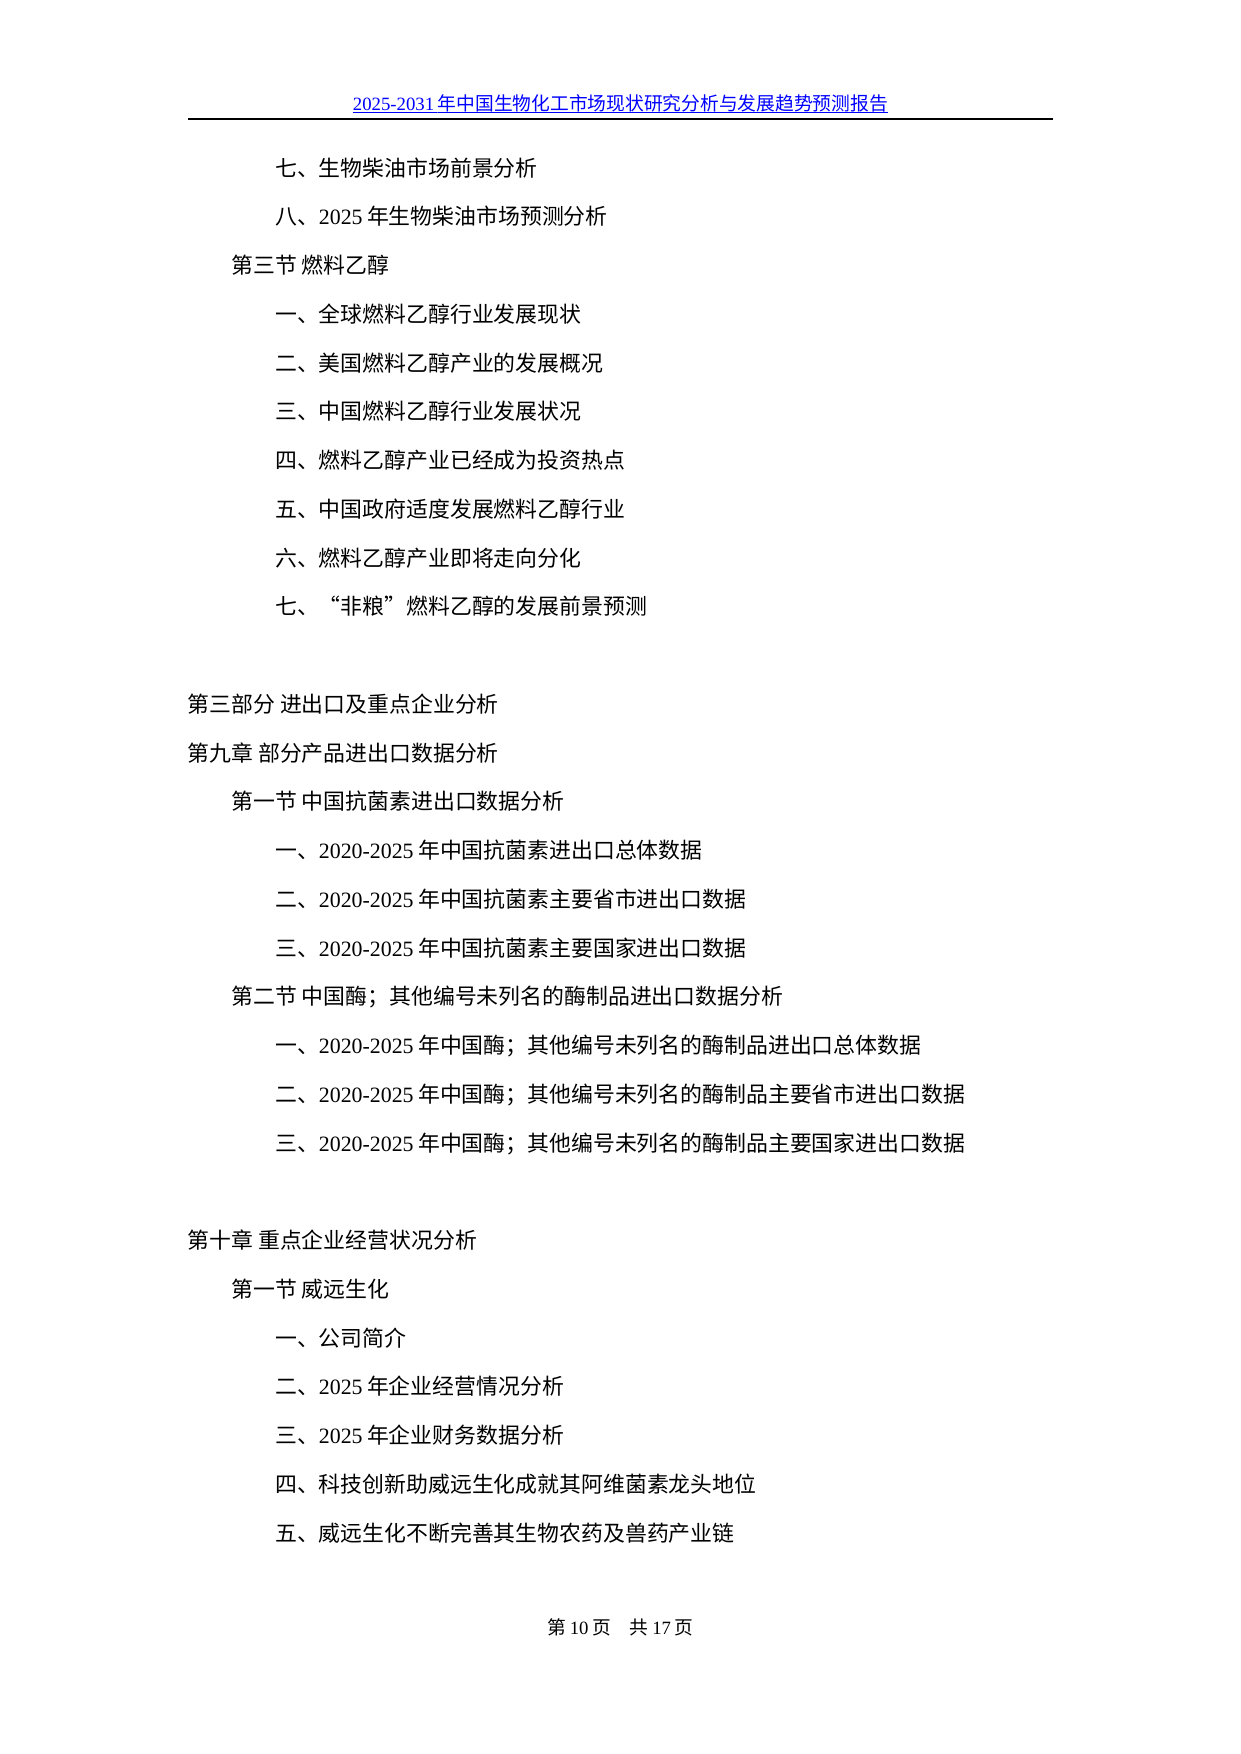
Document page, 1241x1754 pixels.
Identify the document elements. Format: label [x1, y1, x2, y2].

text [187, 150, 1053, 1548]
